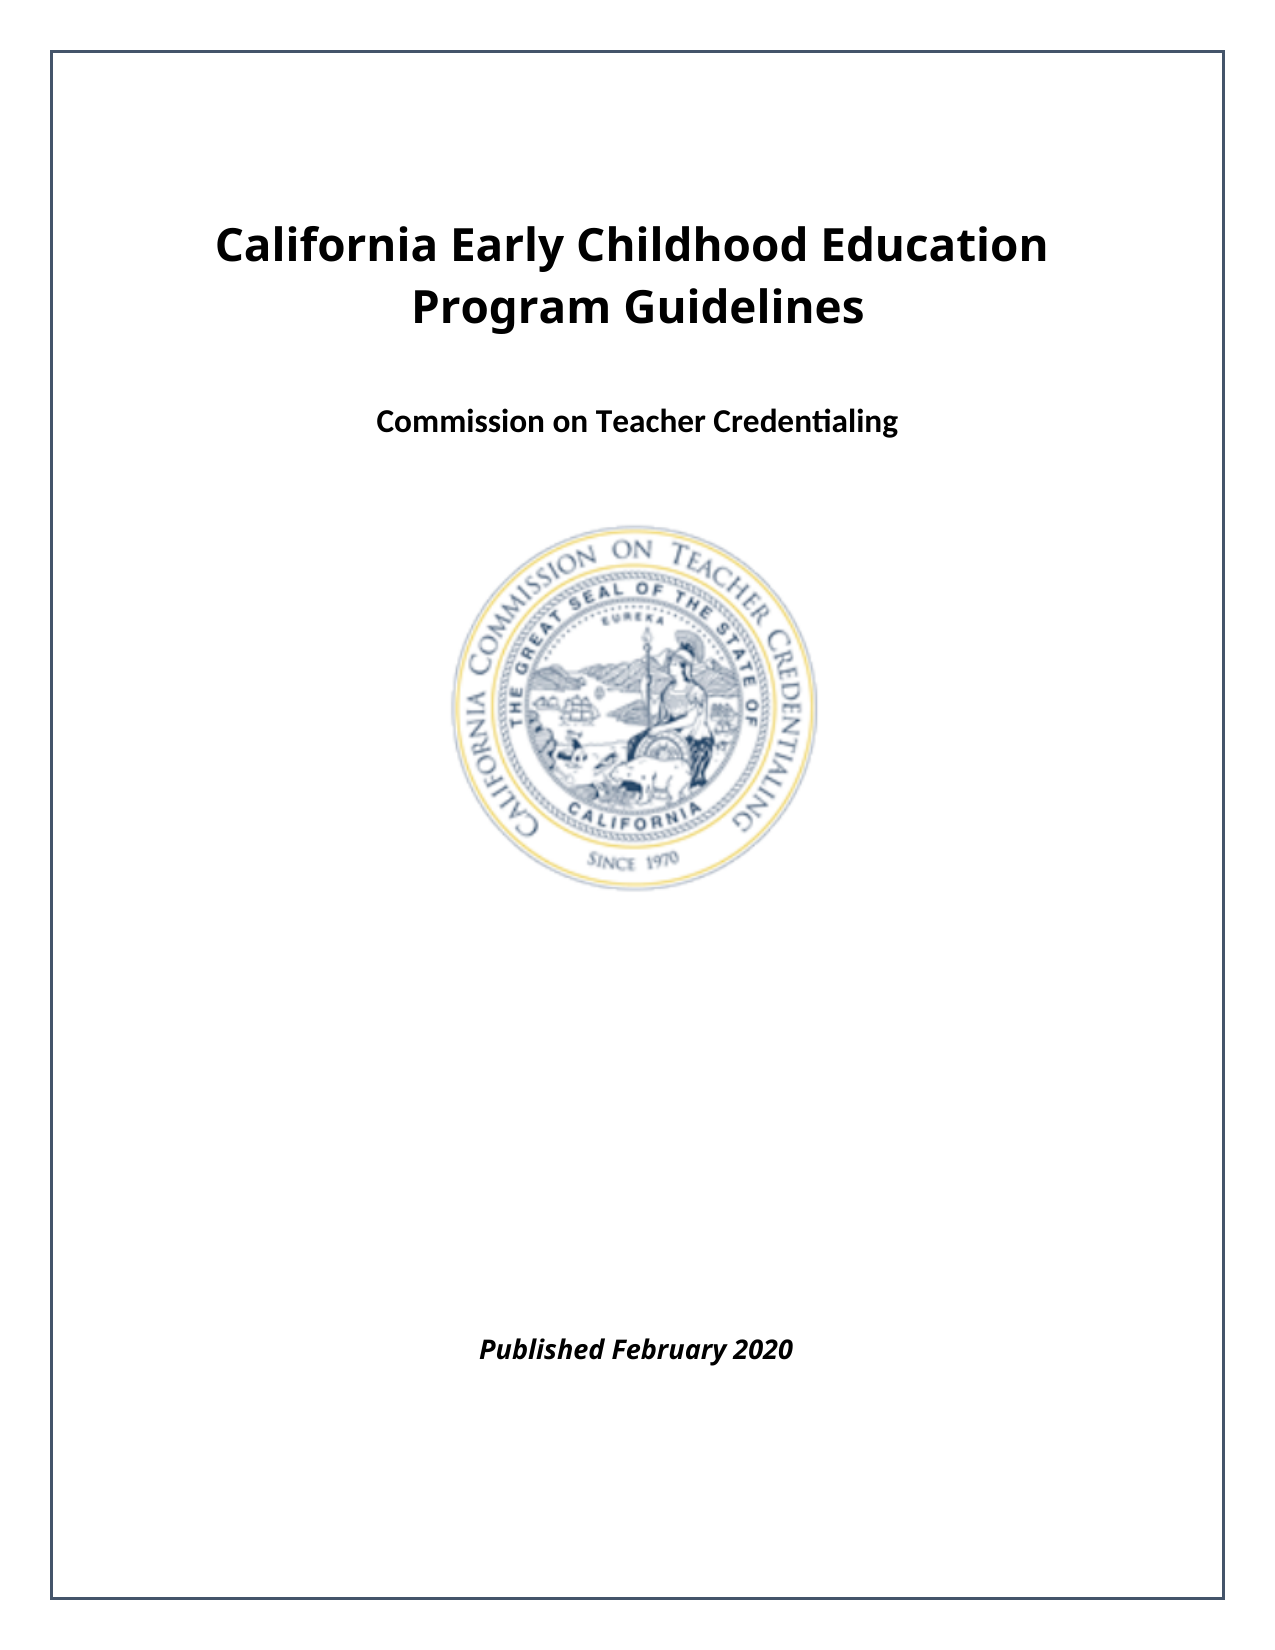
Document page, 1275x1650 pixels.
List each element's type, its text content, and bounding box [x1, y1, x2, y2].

text Published February 2020 [150, 1331, 1125, 1367]
text Commission on Teacher Credentialing [150, 400, 1125, 441]
picture [359, 515, 916, 914]
subtitle California Early Childhood Education Program Guidelines [150, 212, 1125, 337]
